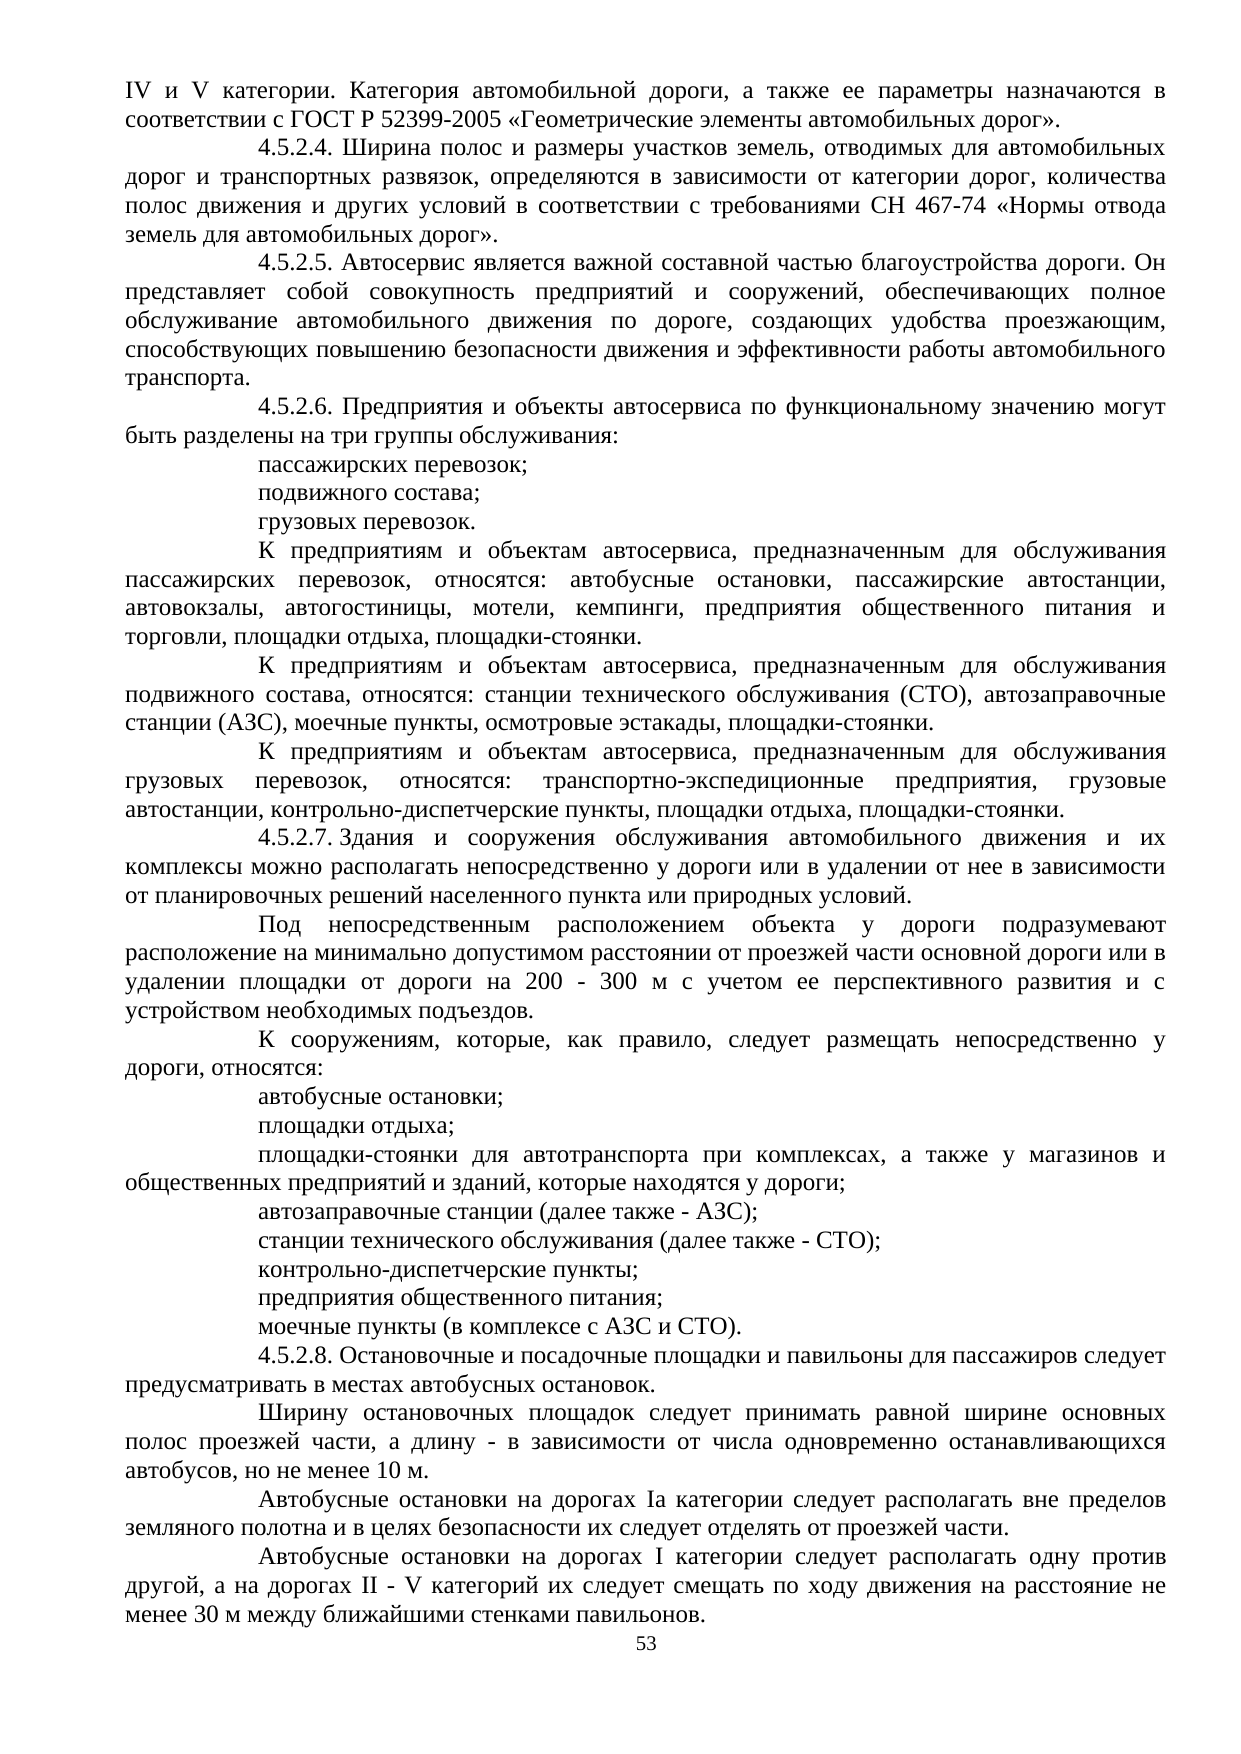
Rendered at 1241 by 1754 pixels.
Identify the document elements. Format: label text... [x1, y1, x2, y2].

text К предприятиям и объектам автосервиса, предназначенным для обслуживания грузовых перевозок, относятся: транспортно-экспедиционные предприятия, грузовые автостанции, контрольно-диспетчерские пункты, площадки отдыха, площадки-стоянки. [125, 736, 1167, 822]
text 4.5.2.5. Автосервис является важной составной частью благоустройства дороги. Он представляет собой совокупность предприятий и сооружений, обеспечивающих полное обслуживание автомобильного движения по дороге, создающих удобства проезжающим, способствующих повышению безопасности движения и эффективности работы автомобильного транспорта. [125, 247, 1167, 391]
text подвижного состава; [125, 477, 1167, 506]
text площадки отдыха; [125, 1110, 1167, 1139]
text Под непосредственным расположением объекта у дороги подразумевают расположение на минимально допустимом расстоянии от проезжей части основной дороги или в удалении площадки от дороги на 200 - 300 м с учетом ее перспективного развития и с устройством необходимых подъездов. [125, 909, 1167, 1024]
text 4.5.2.8. Остановочные и посадочные площадки и павильоны для пассажиров следует предусматривать в местах автобусных остановок. [125, 1340, 1167, 1397]
text предприятия общественного питания; [125, 1282, 1167, 1311]
text пассажирских перевозок; [125, 449, 1167, 477]
text грузовых перевозок. [125, 506, 1167, 535]
text Автобусные остановки на дорогах Iа категории следует располагать вне пределов земляного полотна и в целях безопасности их следует отделять от проезжей части. [125, 1484, 1167, 1541]
text площадки-стоянки для автотранспорта при комплексах, а также у магазинов и общественных предприятий и зданий, которые находятся у дороги; [125, 1139, 1167, 1196]
text автобусные остановки; [125, 1081, 1167, 1110]
text контрольно-диспетчерские пункты; [125, 1254, 1167, 1282]
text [125, 75, 1167, 132]
text станции технического обслуживания (далее также - СТО); [125, 1225, 1167, 1254]
text 4.5.2.7. Здания и сооружения обслуживания автомобильного движения и их комплексы можно располагать непосредственно у дороги или в удалении от нее в зависимости от планировочных решений населенного пункта или природных условий. [125, 822, 1167, 909]
text 4.5.2.6. Предприятия и объекты автосервиса по функциональному значению могут быть разделены на три группы обслуживания: [125, 391, 1167, 449]
text автозаправочные станции (далее также - АЗС); [125, 1196, 1167, 1225]
text К предприятиям и объектам автосервиса, предназначенным для обслуживания подвижного состава, относятся: станции технического обслуживания (СТО), автозаправочные станции (АЗС), моечные пункты, осмотровые эстакады, площадки-стоянки. [125, 650, 1167, 736]
text 4.5.2.4. Ширина полос и размеры участков земель, отводимых для автомобильных дорог и транспортных развязок, определяются в зависимости от категории дорог, количества полос движения и других условий в соответствии с требованиями СН 467-74 «Нормы отвода земель для автомобильных дорог». [125, 132, 1167, 247]
text моечные пункты (в комплексе с АЗС и СТО). [125, 1311, 1167, 1340]
text Автобусные остановки на дорогах I категории следует располагать одну против другой, а на дорогах II - V категорий их следует смещать по ходу движения на расстояние не менее 30 м между ближайшими стенками павильонов. [125, 1541, 1167, 1627]
text К сооружениям, которые, как правило, следует размещать непосредственно у дороги, относятся: [125, 1024, 1167, 1081]
text Ширину остановочных площадок следует принимать равной ширине основных полос проезжей части, а длину - в зависимости от числа одновременно останавливающихся автобусов, но не менее 10 м. [125, 1397, 1167, 1484]
text К предприятиям и объектам автосервиса, предназначенным для обслуживания пассажирских перевозок, относятся: автобусные остановки, пассажирские автостанции, автовокзалы, автогостиницы, мотели, кемпинги, предприятия общественного питания и торговли, площадки отдыха, площадки-стоянки. [125, 535, 1167, 650]
